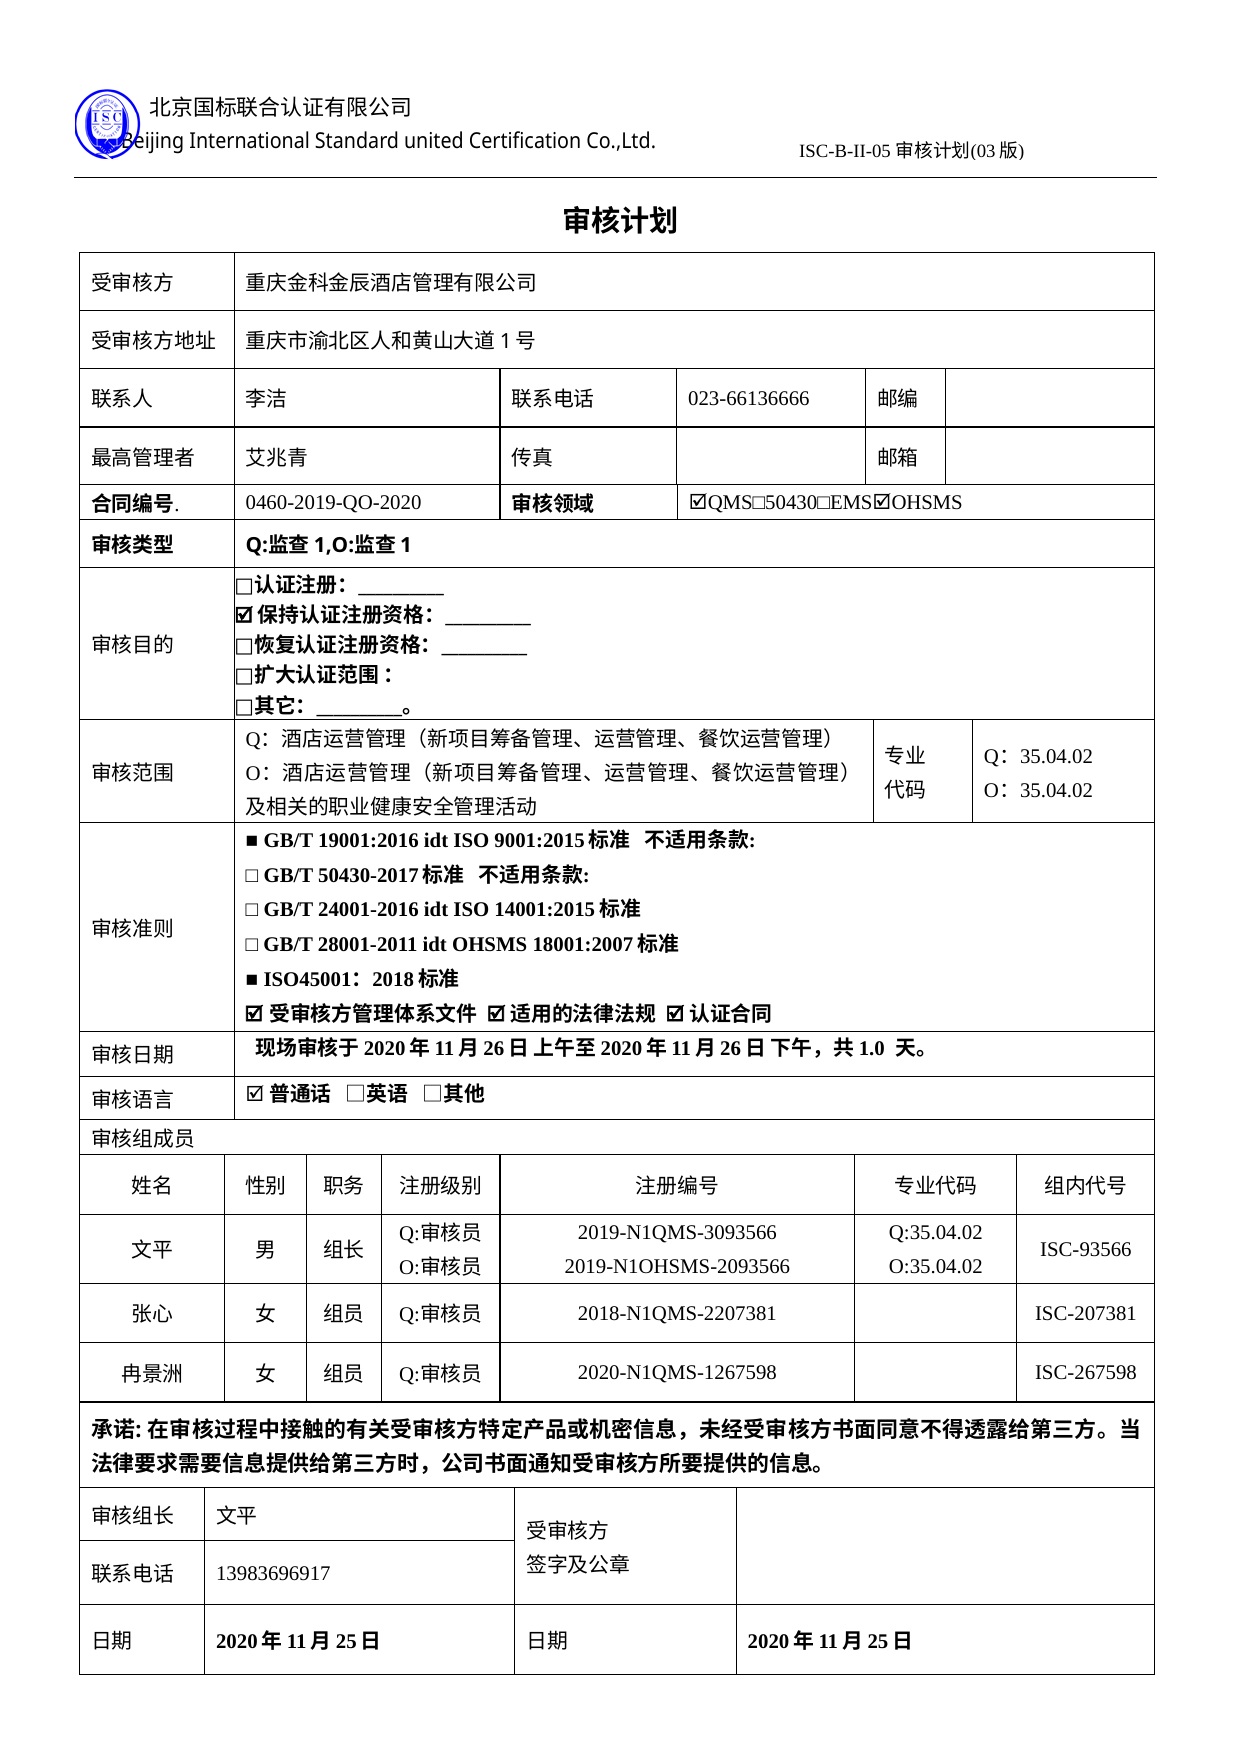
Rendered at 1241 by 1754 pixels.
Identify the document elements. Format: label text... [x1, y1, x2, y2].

table_cell Q:审核员 [382, 1343, 499, 1401]
table_cell 受审核方地址 [80, 311, 234, 368]
table_cell 023-66136666 [677, 369, 865, 426]
table_cell [946, 428, 1154, 484]
table_cell 2020年11月25日 [737, 1605, 1154, 1673]
table_cell 普通话 □英语 □其他 [235, 1077, 1154, 1119]
table_cell Q：35.04.02 O：35.04.02 [973, 720, 1154, 822]
table_cell 性别 [225, 1155, 306, 1214]
table_cell 职务 [307, 1155, 381, 1214]
table_cell 2018-N1QMS-2207381 [501, 1284, 854, 1342]
table_cell 姓名 [80, 1155, 224, 1214]
text 审核计划 [75, 184, 1165, 252]
table_cell 审核目的 [80, 568, 234, 719]
table_cell ISC-207381 [1017, 1284, 1154, 1342]
table_cell [855, 1343, 1016, 1401]
table_cell 审核组长 [80, 1488, 204, 1540]
table_cell 日期 [80, 1605, 204, 1673]
table_cell 组内代号 [1017, 1155, 1154, 1214]
table_cell 组员 [307, 1343, 381, 1401]
table_cell 传真 [501, 428, 676, 484]
table_cell 重庆市渝北区人和黄山大道1号 [235, 311, 1154, 368]
table_cell 13983696917 [205, 1541, 514, 1604]
table_cell 女 [225, 1284, 306, 1342]
table_cell 邮箱 [866, 428, 945, 484]
picture [75, 89, 143, 158]
table_cell [737, 1488, 1154, 1604]
table_cell ■ GB/T 19001:2016 idt ISO 9001:2015标准 不适用条款: □ GB/T 50430-2017标准 不适用条款: □ GB/T 24001-2016 idt ISO 14001:2015标准 □ GB/T 28001-2011 idt OHSMS 18001:2007标准 ■ ISO45001：2018标准 受审核方管理体系文件 适用的法律法规 认证合同 [235, 823, 1154, 1031]
table_cell □认证注册：__________ 保持认证注册资格：__________ □恢复认证注册资格：__________ □扩大认证范围 ： □其它：__________。 [235, 568, 1154, 719]
table_cell Q：酒店运营管理（新项目筹备管理、运营管理、餐饮运营管理） O：酒店运营管理（新项目筹备管理、运营管理、餐饮运营管理）及相关的职业健康安全管理活动 [235, 720, 873, 822]
table_cell 注册编号 [501, 1155, 854, 1214]
table_cell 审核范围 [80, 720, 234, 822]
table_cell 审核准则 [80, 823, 234, 1031]
table_cell 冉景洲 [80, 1343, 224, 1401]
table_cell 审核语言 [80, 1077, 234, 1119]
table_cell [946, 369, 1154, 426]
table_cell 2020年11月25日 [205, 1605, 514, 1673]
table_cell 审核组成员 [80, 1120, 1154, 1154]
table_cell 2019-N1QMS-3093566 2019-N1OHSMS-2093566 [501, 1215, 854, 1283]
table_cell 组员 [307, 1284, 381, 1342]
table_cell 审核日期 [80, 1032, 234, 1076]
table_header 重庆金科金辰酒店管理有限公司 [235, 253, 1154, 310]
table_cell 注册级别 [382, 1155, 499, 1214]
table_cell 邮编 [866, 369, 945, 426]
table_cell 审核领域 [501, 485, 677, 519]
table_cell 联系人 [80, 369, 234, 426]
table_cell ISC-267598 [1017, 1343, 1154, 1401]
table_cell 男 [225, 1215, 306, 1283]
table_cell 联系电话 [80, 1541, 204, 1604]
table_cell 联系电话 [501, 369, 676, 426]
table_cell 文平 [80, 1215, 224, 1283]
table_cell 最高管理者 [80, 428, 234, 484]
table_cell 现场审核于2020年11月26日 上午至2020年11月26日 下午，共 1.0 天。 [235, 1032, 1154, 1076]
table_cell 李洁 [235, 369, 499, 426]
table_cell Q:审核员 [382, 1284, 499, 1342]
table_header 受审核方 [80, 253, 234, 310]
table_cell 组长 [307, 1215, 381, 1283]
table_cell 女 [225, 1343, 306, 1401]
table_cell 艾兆青 [235, 428, 499, 484]
table_cell 文平 [205, 1488, 514, 1540]
table_cell [677, 428, 865, 484]
table_cell Q:35.04.02 O:35.04.02 [855, 1215, 1016, 1283]
table_cell 承诺: 在审核过程中接触的有关受审核方特定产品或机密信息，未经受审核方书面同意不得透露给第三方。当法律要求需要信息提供给第三方时，公司书面通知受审核方所要提供的信息。 [80, 1403, 1154, 1487]
table_cell Q:监查1,O:监查1 [235, 520, 1154, 567]
table_cell Q:审核员 O:审核员 [382, 1215, 499, 1283]
table_cell QMS□50430□EMSOHSMS [678, 485, 1154, 519]
table_cell 审核类型 [80, 520, 234, 567]
table_cell 日期 [515, 1605, 736, 1673]
table_cell 专业 代码 [874, 720, 972, 822]
table_cell 2020-N1QMS-1267598 [501, 1343, 854, 1401]
table_cell 0460-2019-QO-2020 [235, 485, 499, 519]
table_cell 专业代码 [855, 1155, 1016, 1214]
table_cell [855, 1284, 1016, 1342]
table_cell 受审核方 签字及公章 [515, 1488, 736, 1604]
table_cell 合同编号. [80, 485, 234, 519]
table_cell 张心 [80, 1284, 224, 1342]
table_cell ISC-93566 [1017, 1215, 1154, 1283]
